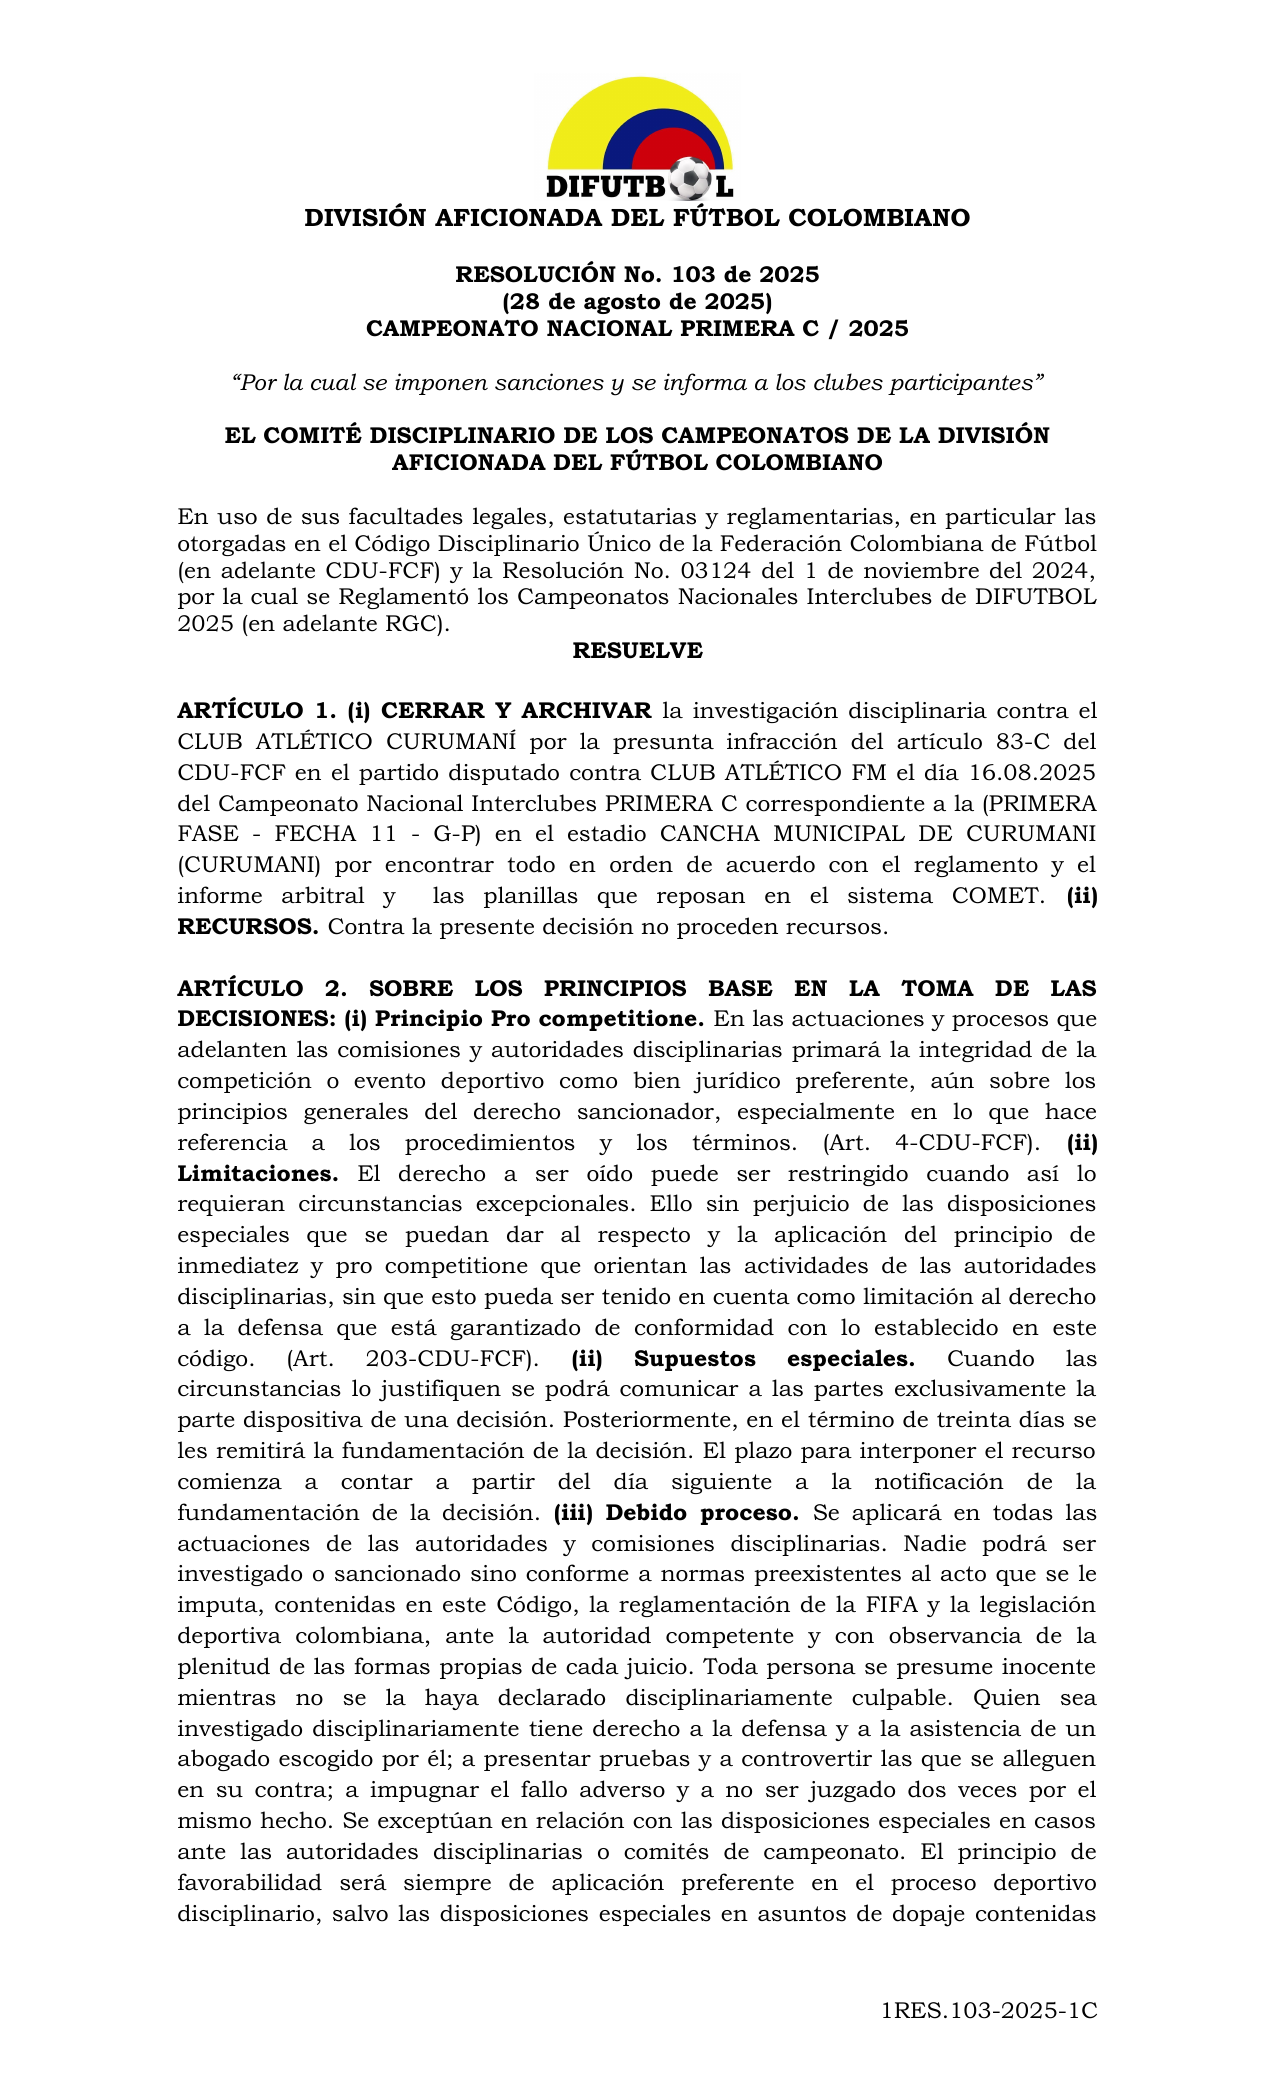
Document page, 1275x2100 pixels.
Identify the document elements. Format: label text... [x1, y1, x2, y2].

text RESUELVE [177, 637, 1098, 664]
picture [533, 73, 742, 201]
text RESOLUCIÓN No. 103 de 2025 [177, 261, 1098, 288]
text “Por la cual se imponen sanciones y se informa a los clubes participantes” [177, 368, 1098, 395]
text EL COMITÉ DISCIPLINARIO DE LOS CAMPEONATOS DE LA DIVISIÓN AFICIONADA DEL FÚTBOL COLOMBIANO [177, 422, 1098, 476]
text (28 de agosto de 2025) [177, 288, 1098, 315]
text ARTÍCULO 1. (i) CERRAR Y ARCHIVAR la investigación disciplinaria contra el CLUB ATLÉTICO CURUMANÍ por la presunta infracción del artículo 83-C del CDU-FCF en el partido disputado contra CLUB ATLÉTICO FM el día 16.08.2025 del Campeonato Nacional Interclubes PRIMERA C correspondiente a la (PRIMERA FASE - FECHA 11 - G-P) en el estadio CANCHA MUNICIPAL DE CURUMANI (CURUMANI) por encontrar todo en orden de acuerdo con el reglamento y el informe arbitral y las planillas que reposan en el sistema COMET. (ii) RECURSOS. Contra la presente decisión no proceden recursos. [177, 697, 1098, 940]
text CAMPEONATO NACIONAL PRIMERA C / 2025 [177, 315, 1098, 342]
text En uso de sus facultades legales, estatutarias y reglamentarias, en particular las otorgadas en el Código Disciplinario Único de la Federación Colombiana de Fútbol (en adelante CDU-FCF) y la Resolución No. 03124 del 1 de noviembre del 2024, por la cual se Reglamentó los Campeonatos Nacionales Interclubes de DIFUTBOL 2025 (en adelante RGC). [177, 503, 1098, 637]
